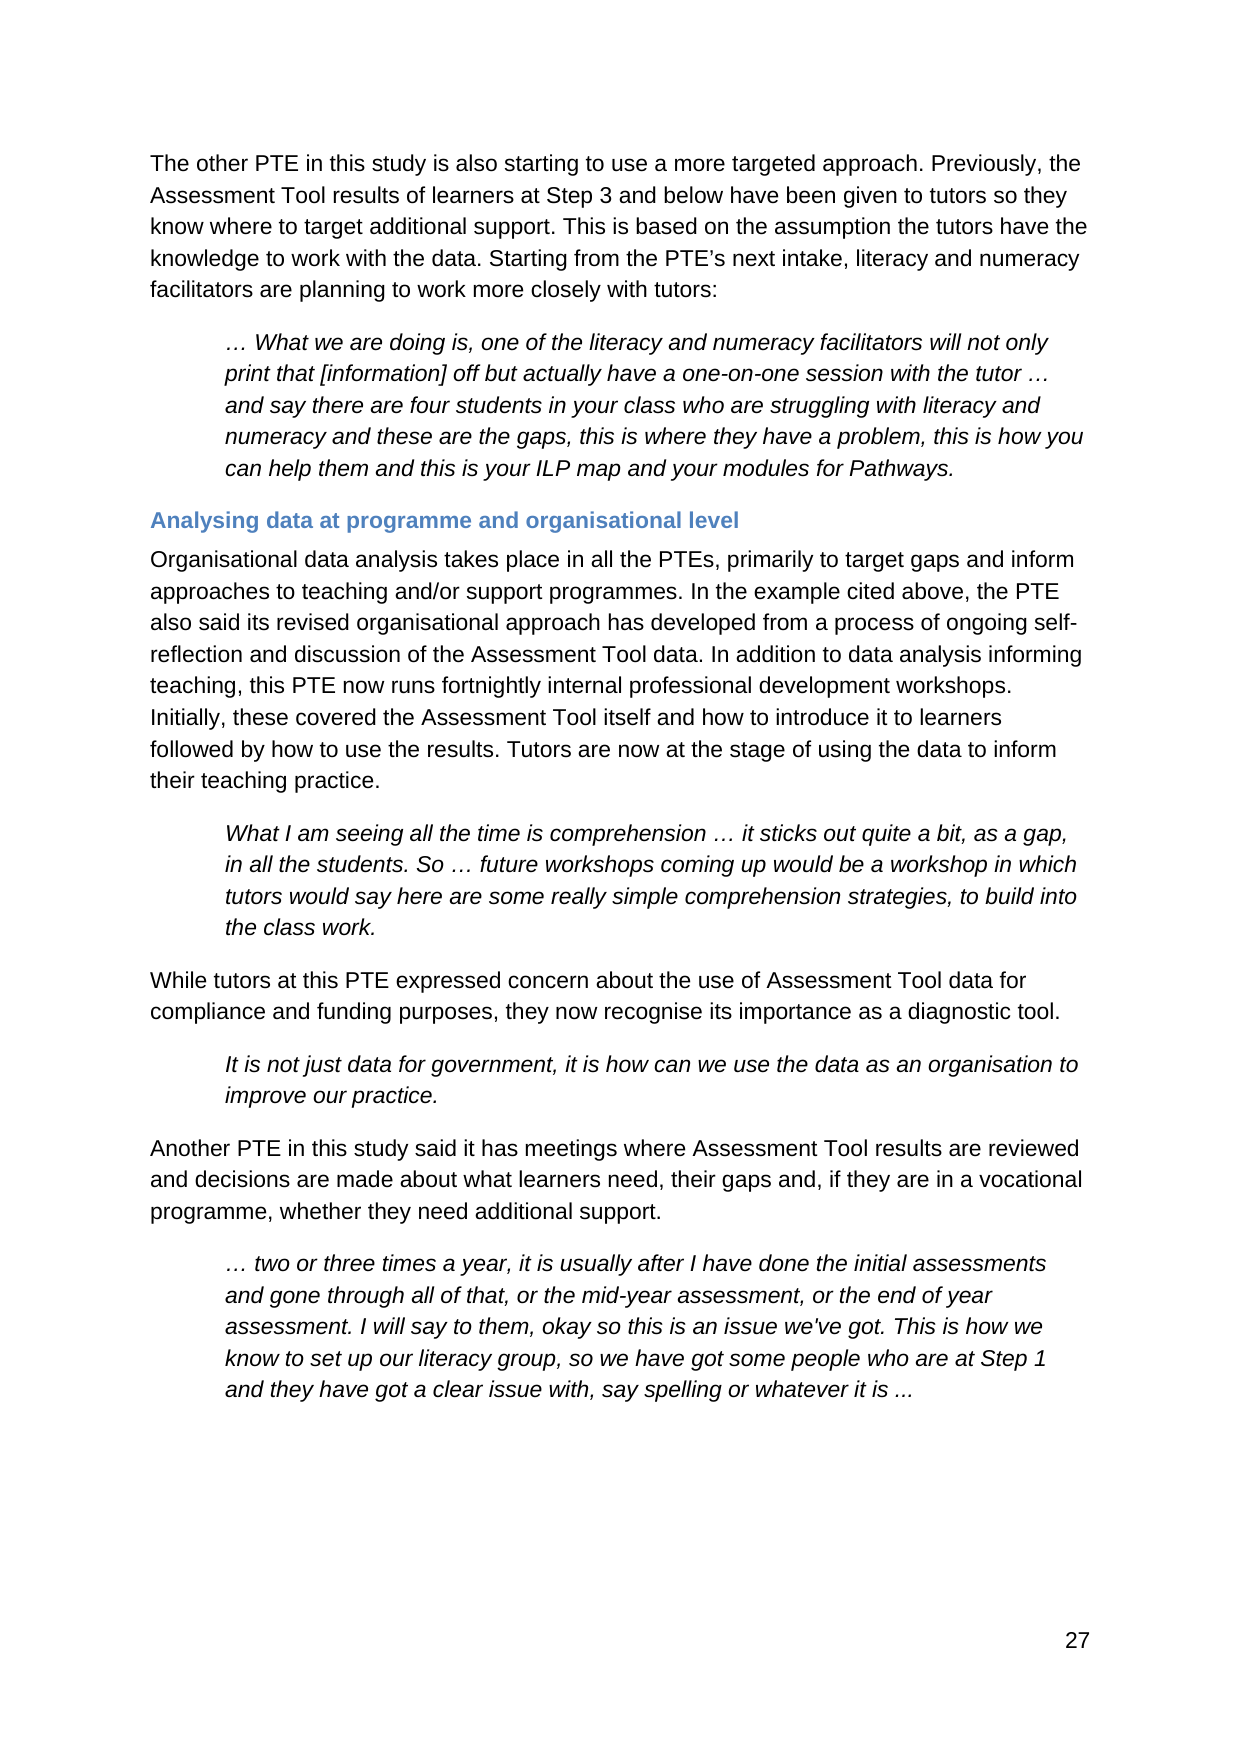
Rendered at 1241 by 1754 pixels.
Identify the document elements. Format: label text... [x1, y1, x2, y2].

text Organisational data analysis takes place in all the PTEs, primarily to target gaps and inform approaches to teaching and/or support programmes. In the example cited above, the PTE also said its revised organisational approach has developed from a process of ongoing self-reflection and discussion of the Assessment Tool data. In addition to data analysis informing teaching, this PTE now runs fortnightly internal professional development workshops. Initially, these covered the Assessment Tool itself and how to introduce it to learners followed by how to use the results. Tutors are now at the stage of using the data to inform their teaching practice. [150, 546, 1090, 793]
text Analysing data at programme and organisational level [150, 507, 1090, 534]
text … two or three times a year, it is usually after I have done the initial assessments and gone through all of that, or the mid-year assessment, or the end of year assessment. I will say to them, okay so this is an issue we've got. This is how we know to set up our literacy group, so we have got some people who are at Step 1 and they have got a clear issue with, say spelling or whatever it is ... [225, 1250, 1090, 1403]
text The other PTE in this study is also starting to use a more targeted approach. Previously, the Assessment Tool results of learners at Step 3 and below have been given to tutors so they know where to target additional support. This is based on the assumption the tutors have the knowledge to work with the data. Starting from the PTE’s next intake, literacy and numeracy facilitators are planning to work more closely with tutors: [150, 150, 1090, 303]
text What I am seeing all the time is comprehension … it sticks out quite a bit, as a gap, in all the students. So … future workshops coming up would be a workshop in which tutors would say here are some really simple comprehension strategies, to build into the class work. [225, 819, 1090, 941]
text While tutors at this PTE expressed concern about the use of Assessment Tool data for compliance and funding purposes, they now recognise its importance as a diagnostic tool. [150, 967, 1090, 1024]
text … What we are doing is, one of the literacy and numeracy facilitators will not only print that [information] off but actually have a one-on-one session with the tutor … and say there are four students in your class who are struggling with literacy and numeracy and these are the gaps, this is where they have a problem, this is how you can help them and this is your ILP map and your modules for Pathways. [225, 329, 1090, 481]
text Another PTE in this study said it has meetings where Assessment Tool results are reviewed and decisions are made about what learners need, their gaps and, if they are in a vocational programme, whether they need additional support. [150, 1134, 1090, 1224]
text It is not just data for government, it is how can we use the data as an organisation to improve our practice. [225, 1051, 1090, 1108]
